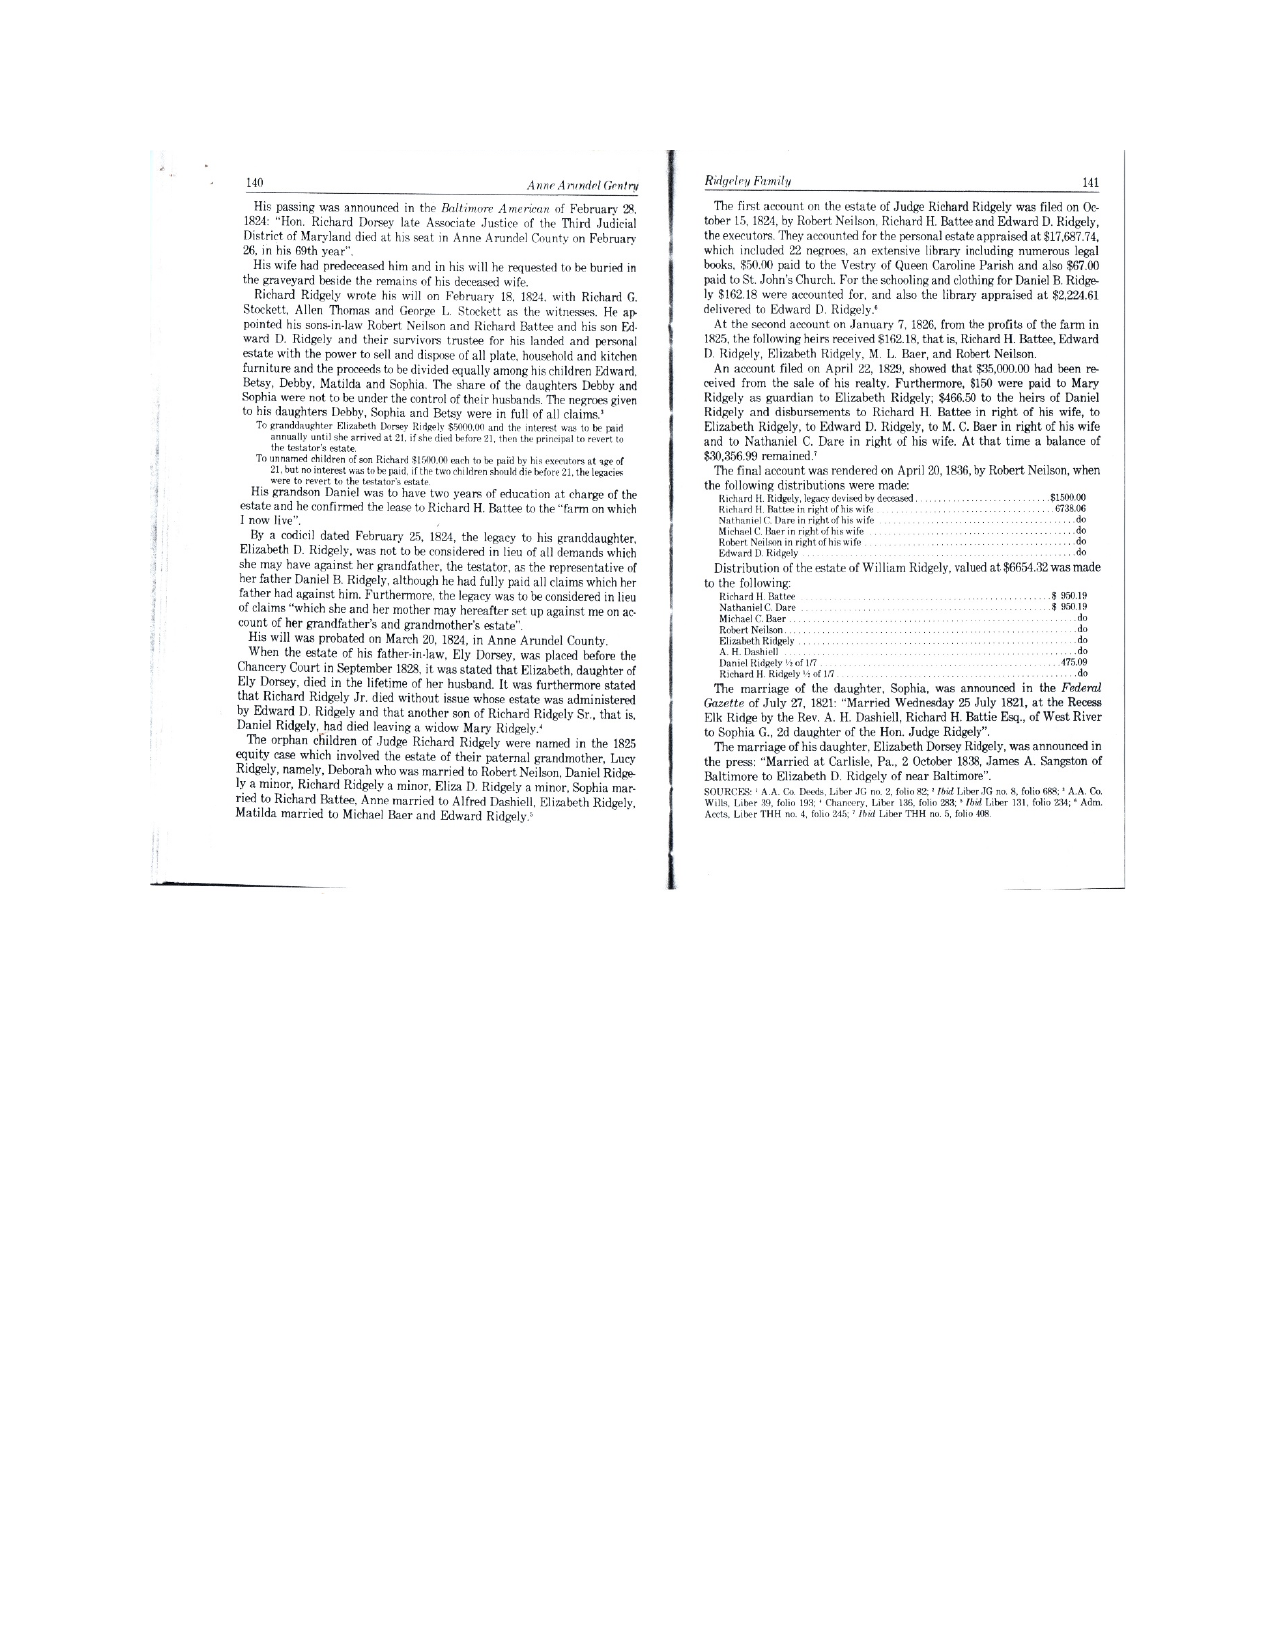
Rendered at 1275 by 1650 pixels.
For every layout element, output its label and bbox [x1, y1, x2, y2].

picture [150, 150, 1125, 894]
